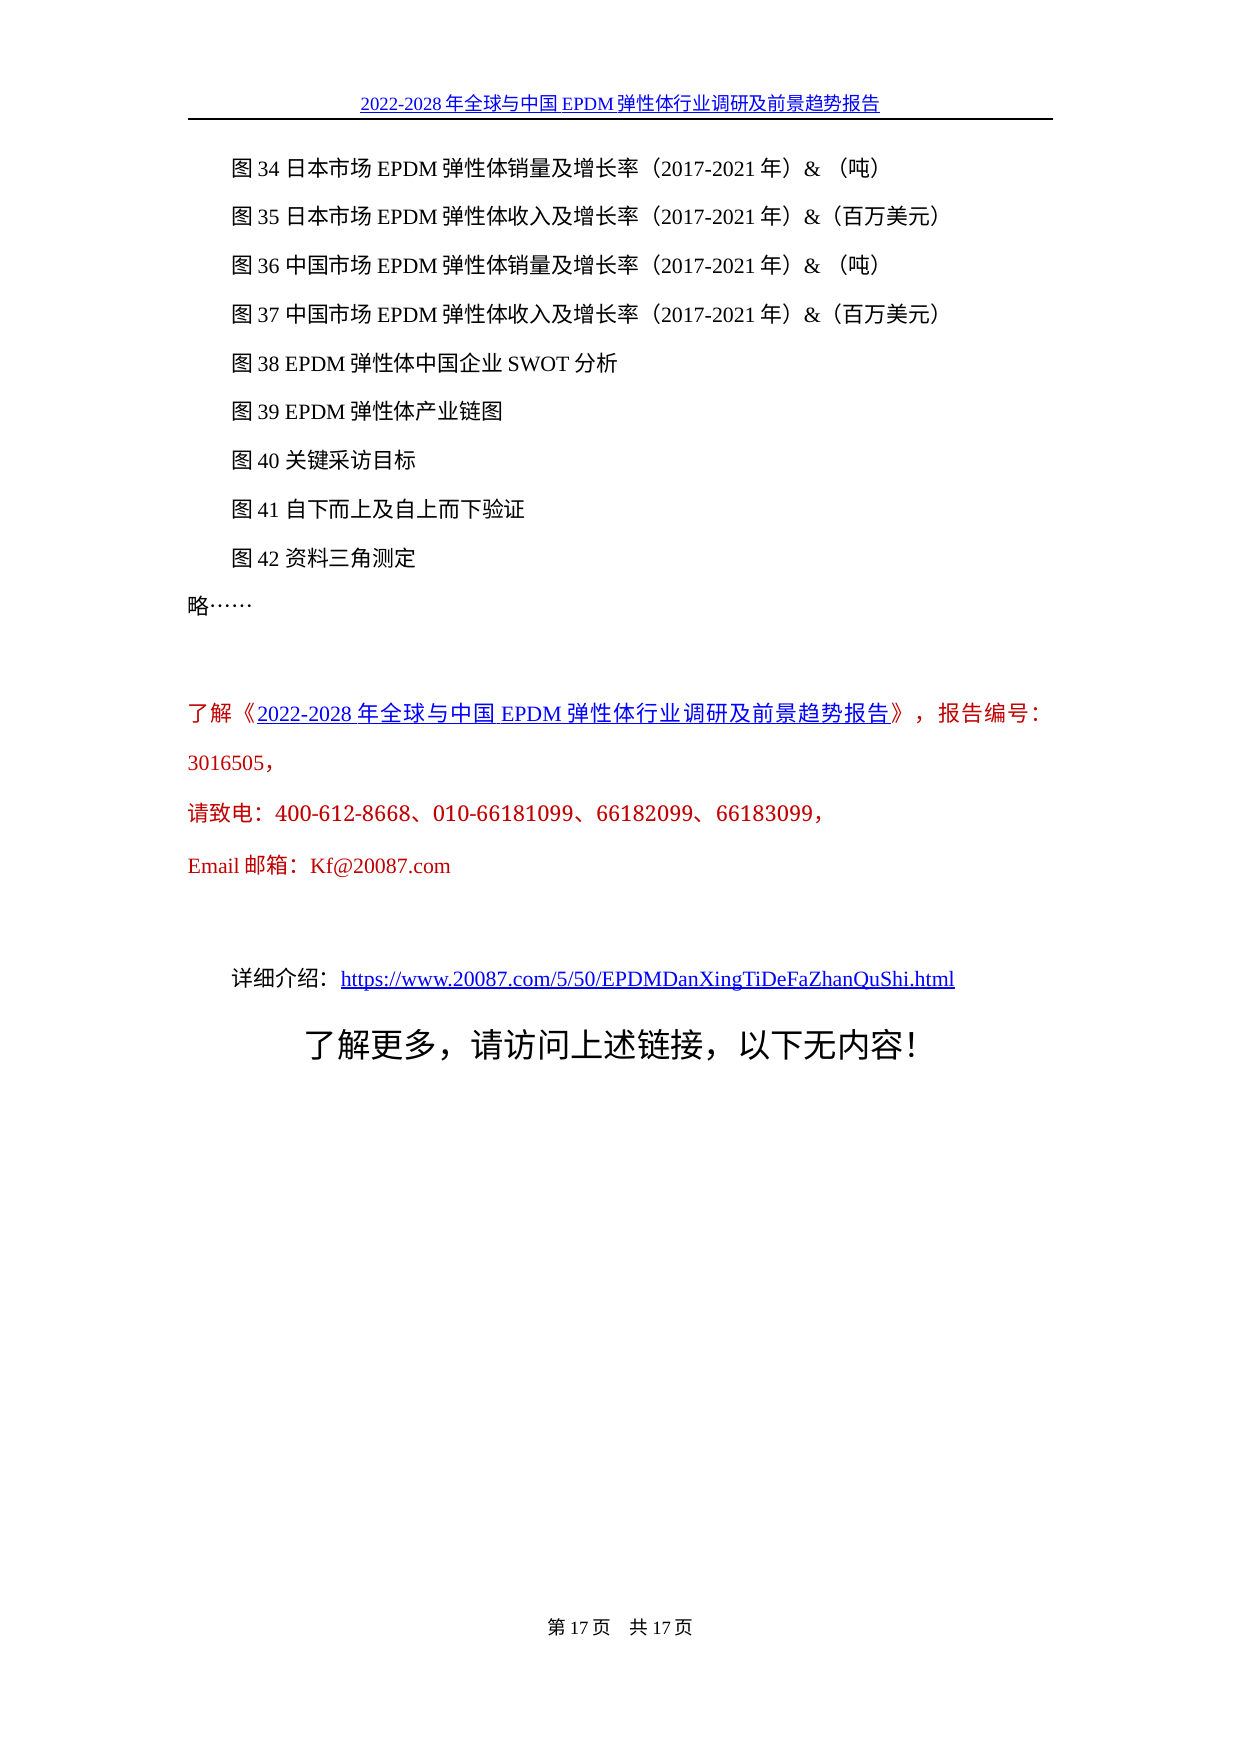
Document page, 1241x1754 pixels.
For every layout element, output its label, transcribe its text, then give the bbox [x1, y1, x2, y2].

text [187, 150, 1053, 621]
title 了解更多，请访问上述链接，以下无内容！ [187, 1010, 1053, 1075]
text 了解《2022-2028年全球与中国EPDM弹性体行业调研及前景趋势报告》，报告编号：3016505， [187, 695, 1053, 777]
text 详细介绍：https://www.20087.com/5/50/EPDMDanXingTiDeFaZhanQuShi.html [187, 960, 1053, 993]
text Email邮箱：Kf@20087.com [187, 847, 1053, 880]
text 请致电：400-612-8668、010-66181099、66182099、66183099， [187, 796, 1053, 828]
